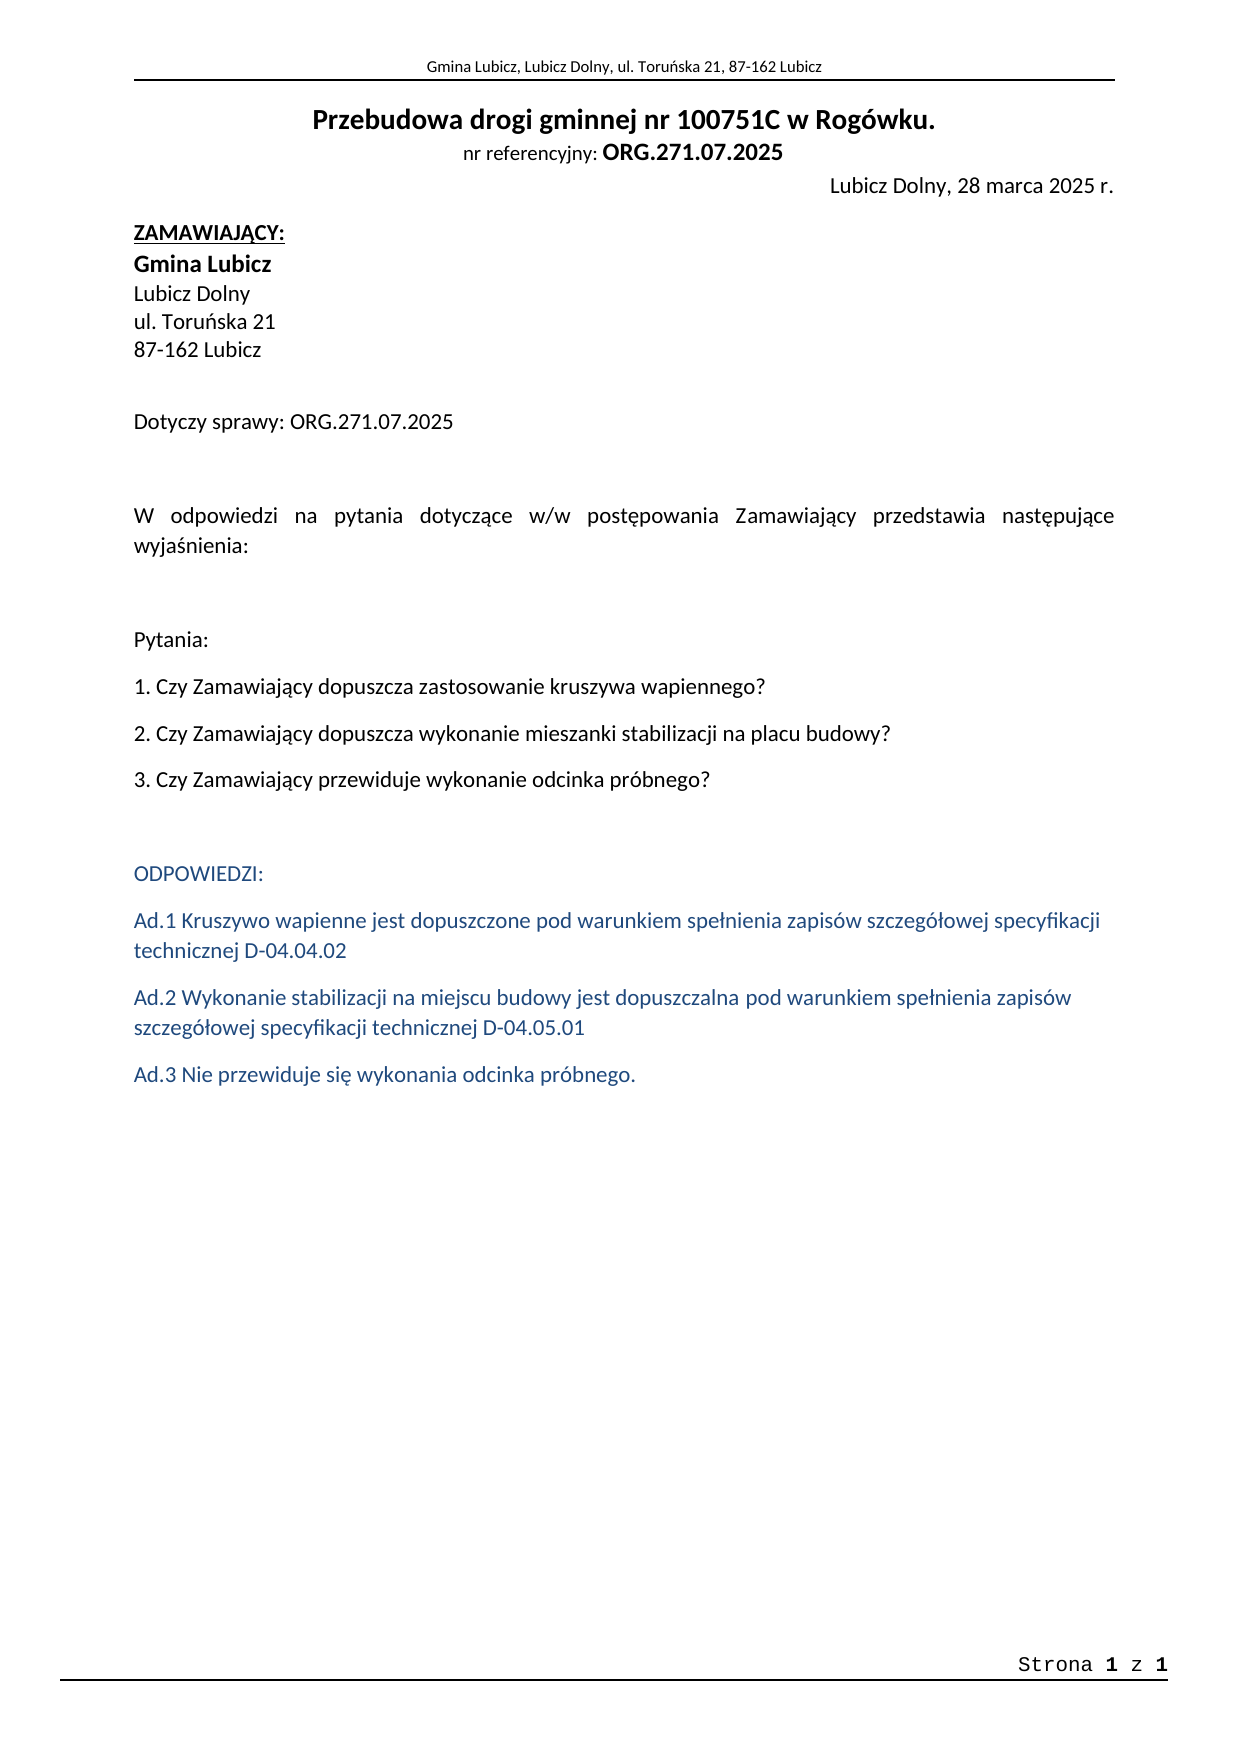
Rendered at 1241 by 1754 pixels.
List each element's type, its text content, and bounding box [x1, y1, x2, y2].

text ul. Toruńska 21 [133, 307, 1115, 335]
text W odpowiedzi na pytania dotyczące w/w postępowania Zamawiający przedstawia następujące wyjaśnienia: [133, 501, 1115, 559]
text Lubicz Dolny [133, 279, 1115, 307]
text Ad.3 Nie przewiduje się wykonania odcinka próbnego. [133, 1060, 1115, 1088]
text 3. Czy Zamawiający przewiduje wykonanie odcinka próbnego? [133, 766, 1115, 794]
text Pytania: [133, 625, 1115, 653]
text 1. Czy Zamawiający dopuszcza zastosowanie kruszywa wapiennego? [133, 672, 1115, 700]
text Przebudowa drogi gminnej nr 100751C w Rogówku. [133, 101, 1115, 137]
text 87-162 Lubicz [133, 335, 1115, 363]
text Lubicz Dolny, 28 marca 2025 r. [133, 172, 1115, 199]
text Gmina Lubicz [133, 249, 1115, 279]
text Dotyczy sprawy: ORG.271.07.2025 [133, 407, 1115, 435]
text 2. Czy Zamawiający dopuszcza wykonanie mieszanki stabilizacji na placu budowy? [133, 719, 1115, 747]
text nr referencyjny: ORG.271.07.2025 [133, 137, 1113, 167]
text ODPOWIEDZI: [133, 859, 1115, 887]
text Ad.2 Wykonanie stabilizacji na miejscu budowy jest dopuszczalna pod warunkiem spełnienia zapisów szczegółowej specyfikacji technicznej D-04.05.01 [133, 983, 1115, 1042]
text ZAMAWIAJĄCY: [133, 218, 1115, 246]
text Ad.1 Kruszywo wapienne jest dopuszczone pod warunkiem spełnienia zapisów szczegółowej specyfikacji technicznej D-04.04.02 [133, 906, 1115, 964]
